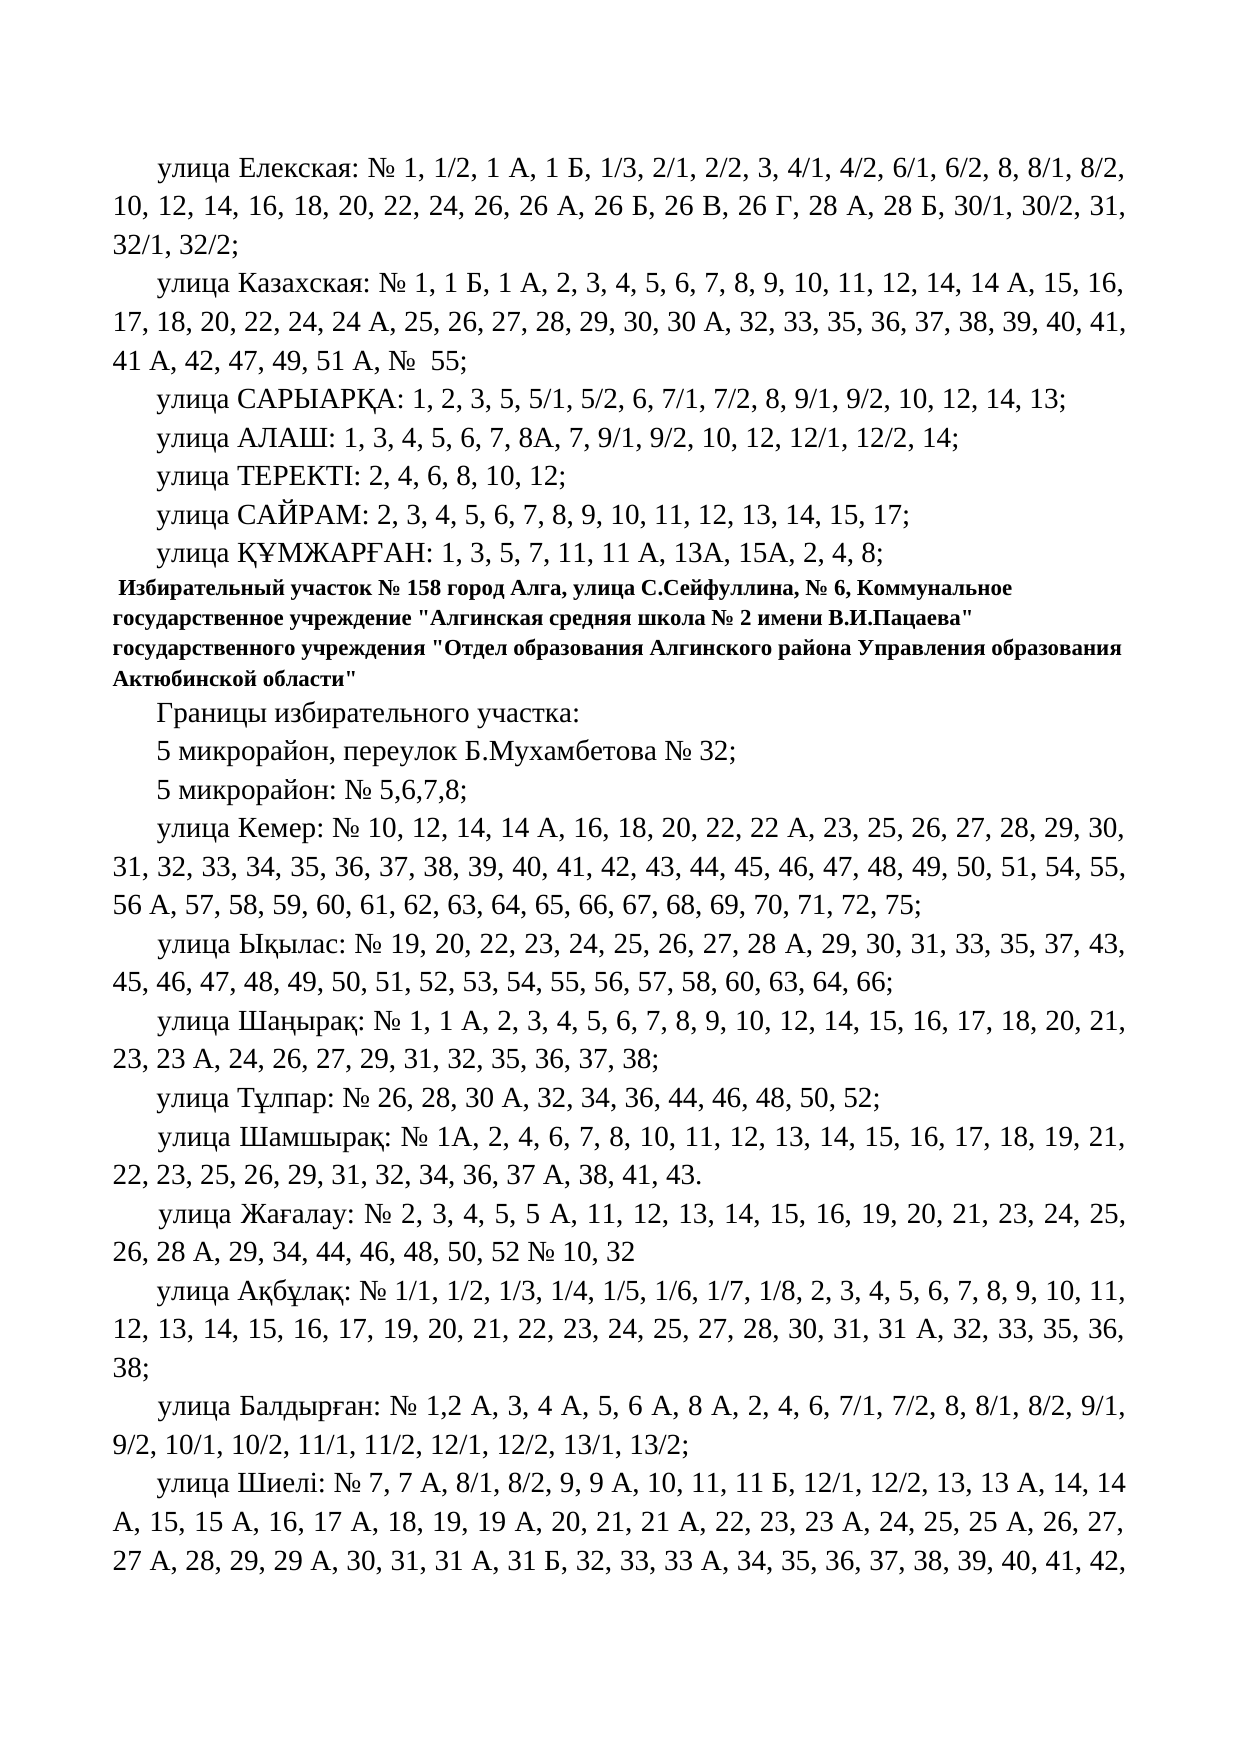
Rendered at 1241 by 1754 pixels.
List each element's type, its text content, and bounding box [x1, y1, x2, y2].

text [112, 1466, 1128, 1576]
text улица Шаңырақ: № 1, 1 А, 2, 3, 4, 5, 6, 7, 8, 9, 10, 12, 14, 15, 16, 17, 18, 20, 21, 23, 23 А, 24, 26, 27, 29, 31, 32, 35, 36, 37, 38; [112, 1003, 1128, 1075]
text Границы избирательного участка: [112, 695, 1128, 728]
text улица САЙРАМ: 2, 3, 4, 5, 6, 7, 8, 9, 10, 11, 12, 13, 14, 15, 17; [112, 497, 1128, 530]
text улица Балдырған: № 1,2 А, 3, 4 А, 5, 6 А, 8 А, 2, 4, 6, 7/1, 7/2, 8, 8/1, 8/2, 9/1, 9/2, 10/1, 10/2, 11/1, 11/2, 12/1, 12/2, 13/1, 13/2; [112, 1388, 1128, 1461]
text улица ТЕРЕКТІ: 2, 4, 6, 8, 10, 12; [112, 458, 1128, 492]
text улица Жағалау: № 2, 3, 4, 5, 5 А, 11, 12, 13, 14, 15, 16, 19, 20, 21, 23, 24, 25, 26, 28 А, 29, 34, 44, 46, 48, 50, 52 № 10, 32 [112, 1196, 1128, 1268]
text улица Елекская: № 1, 1/2, 1 А, 1 Б, 1/3, 2/1, 2/2, 3, 4/1, 4/2, 6/1, 6/2, 8, 8/1, 8/2, 10, 12, 14, 16, 18, 20, 22, 24, 26, 26 А, 26 Б, 26 В, 26 Г, 28 А, 28 Б, 30/1, 30/2, 31, 32/1, 32/2; [112, 150, 1128, 261]
text улица Тұлпар: № 26, 28, 30 А, 32, 34, 36, 44, 46, 48, 50, 52; [112, 1080, 1128, 1114]
text улица Казахская: № 1, 1 Б, 1 А, 2, 3, 4, 5, 6, 7, 8, 9, 10, 11, 12, 14, 14 А, 15, 16, 17, 18, 20, 22, 24, 24 А, 25, 26, 27, 28, 29, 30, 30 А, 32, 33, 35, 36, 37, 38, 39, 40, 41, 41 А, 42, 47, 49, 51 А, № 55; [112, 266, 1128, 376]
text Избирательный участок № 158 город Алга, улица С.Сейфуллина, № 6, Коммунальное государственное учреждение "Алгинская средняя школа № 2 имени В.И.Пацаева" государственного учреждения "Отдел образования Алгинского района Управления образования Актюбинской области" [112, 574, 1128, 691]
text 5 микрорайон: № 5,6,7,8; [112, 772, 1128, 805]
text 5 микрорайон, переулок Б.Мухамбетова № 32; [112, 733, 1128, 767]
text улица АЛАШ: 1, 3, 4, 5, 6, 7, 8А, 7, 9/1, 9/2, 10, 12, 12/1, 12/2, 14; [112, 420, 1128, 453]
text улица Ықылас: № 19, 20, 22, 23, 24, 25, 26, 27, 28 А, 29, 30, 31, 33, 35, 37, 43, 45, 46, 47, 48, 49, 50, 51, 52, 53, 54, 55, 56, 57, 58, 60, 63, 64, 66; [112, 926, 1128, 998]
text улица Шамшырақ: № 1А, 2, 4, 6, 7, 8, 10, 11, 12, 13, 14, 15, 16, 17, 18, 19, 21, 22, 23, 25, 26, 29, 31, 32, 34, 36, 37 А, 38, 41, 43. [112, 1119, 1128, 1191]
text улица Кемер: № 10, 12, 14, 14 А, 16, 18, 20, 22, 22 А, 23, 25, 26, 27, 28, 29, 30, 31, 32, 33, 34, 35, 36, 37, 38, 39, 40, 41, 42, 43, 44, 45, 46, 47, 48, 49, 50, 51, 54, 55, 56 А, 57, 58, 59, 60, 61, 62, 63, 64, 65, 66, 67, 68, 69, 70, 71, 72, 75; [112, 810, 1128, 921]
text улица Ақбұлақ: № 1/1, 1/2, 1/3, 1/4, 1/5, 1/6, 1/7, 1/8, 2, 3, 4, 5, 6, 7, 8, 9, 10, 11, 12, 13, 14, 15, 16, 17, 19, 20, 21, 22, 23, 24, 25, 27, 28, 30, 31, 31 А, 32, 33, 35, 36, 38; [112, 1273, 1128, 1383]
text улица ҚҰМЖАРҒАН: 1, 3, 5, 7, 11, 11 А, 13А, 15А, 2, 4, 8; [112, 535, 1128, 569]
text улица САРЫАРҚА: 1, 2, 3, 5, 5/1, 5/2, 6, 7/1, 7/2, 8, 9/1, 9/2, 10, 12, 14, 13; [112, 381, 1128, 415]
